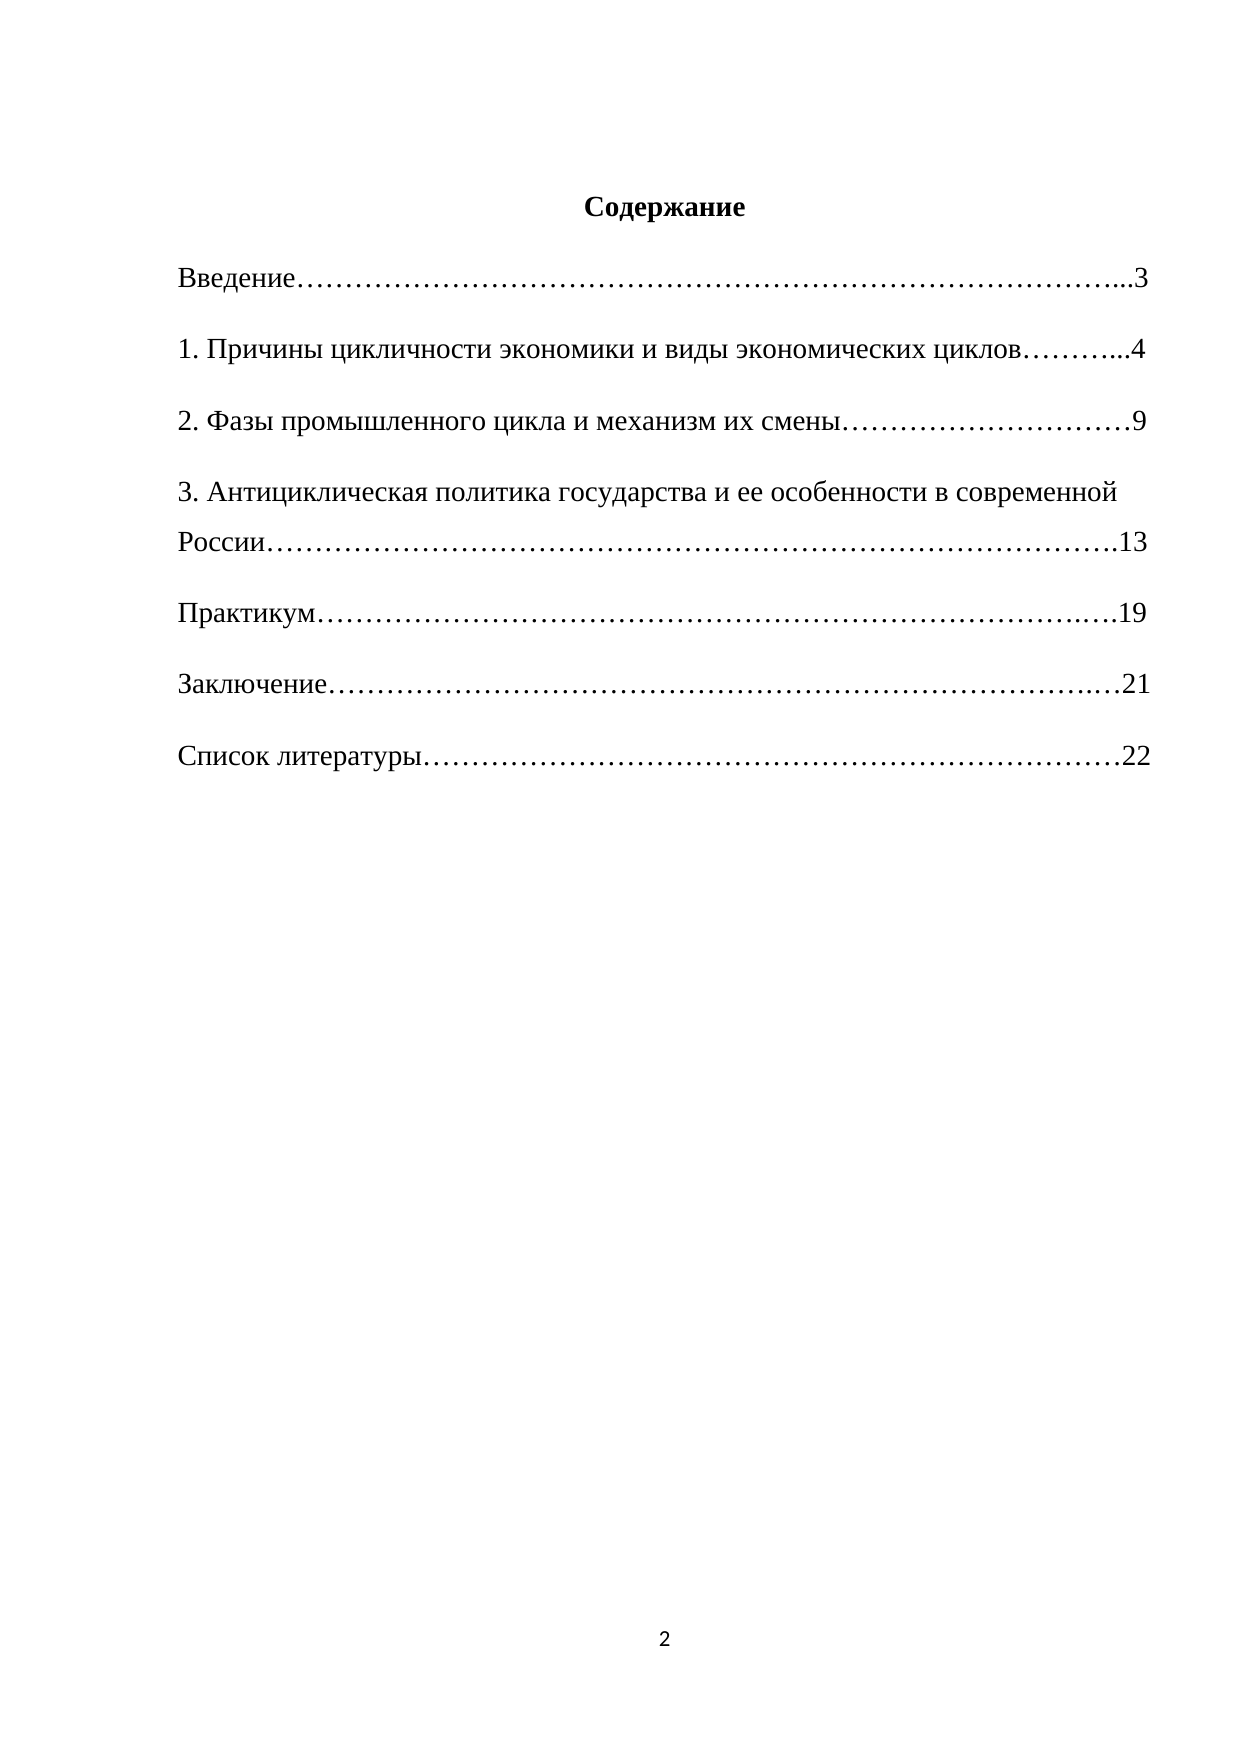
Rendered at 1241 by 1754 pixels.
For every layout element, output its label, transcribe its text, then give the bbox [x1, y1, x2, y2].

text 2. Фазы промышленного цикла и механизм их смены…………………………9 [177, 403, 1152, 436]
text Заключение…………………………………………………………………….…21 [177, 666, 1152, 700]
text 3. Антициклическая политика государства и ее особенности в современной России…………………………………………………………………………….13 [177, 474, 1152, 558]
text Практикум…………………………………………………………………….….19 [177, 595, 1152, 629]
text Список литературы………………………………………………………………22 [177, 738, 1152, 771]
text Введение…………………………………………………………………………...3 [177, 260, 1152, 294]
text Содержание [177, 189, 1152, 223]
text 1. Причины цикличности экономики и виды экономических циклов………...4 [177, 332, 1152, 365]
